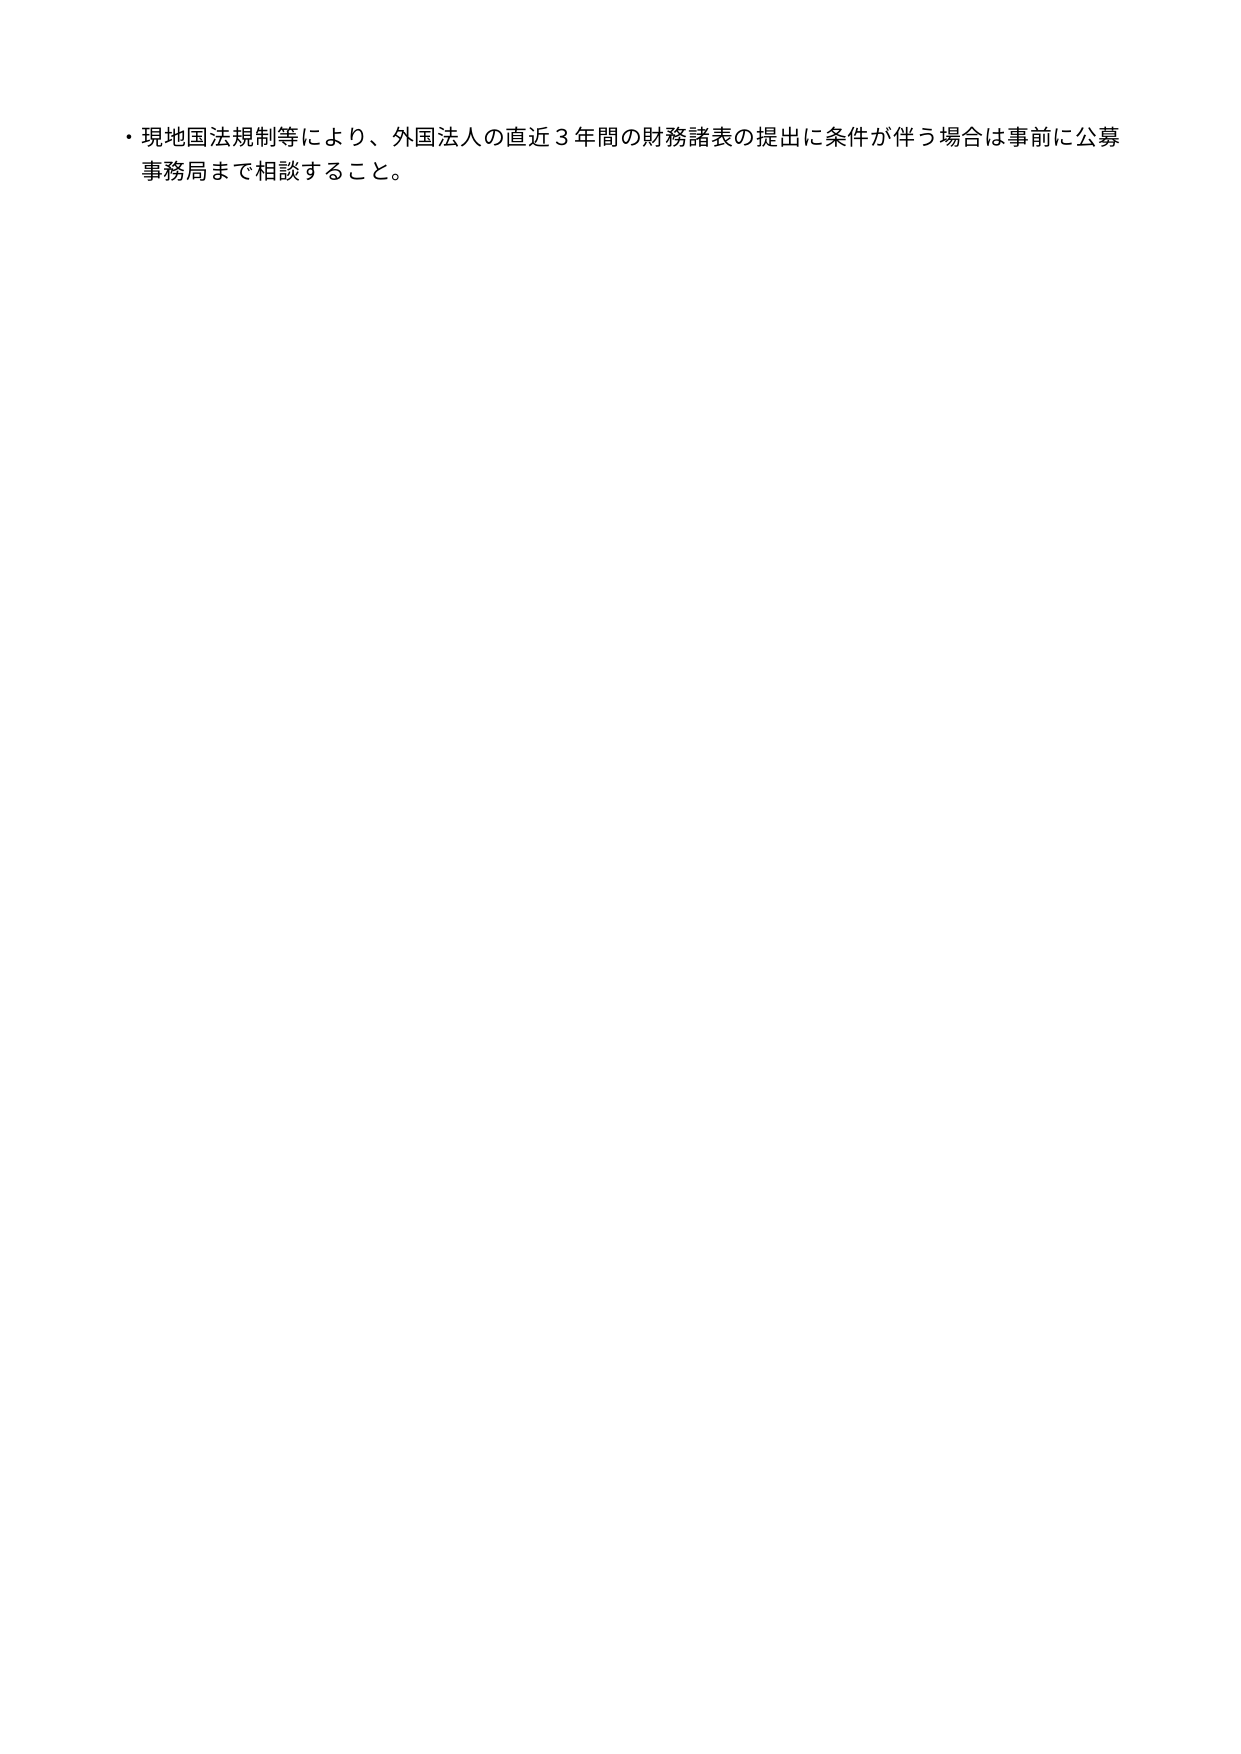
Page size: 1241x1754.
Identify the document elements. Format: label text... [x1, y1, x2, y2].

text ・現地国法規制等により、外国法人の直近３年間の財務諸表の提出に条件が伴う場合は事前に公募事務局まで相談すること。 [118, 118, 1122, 187]
